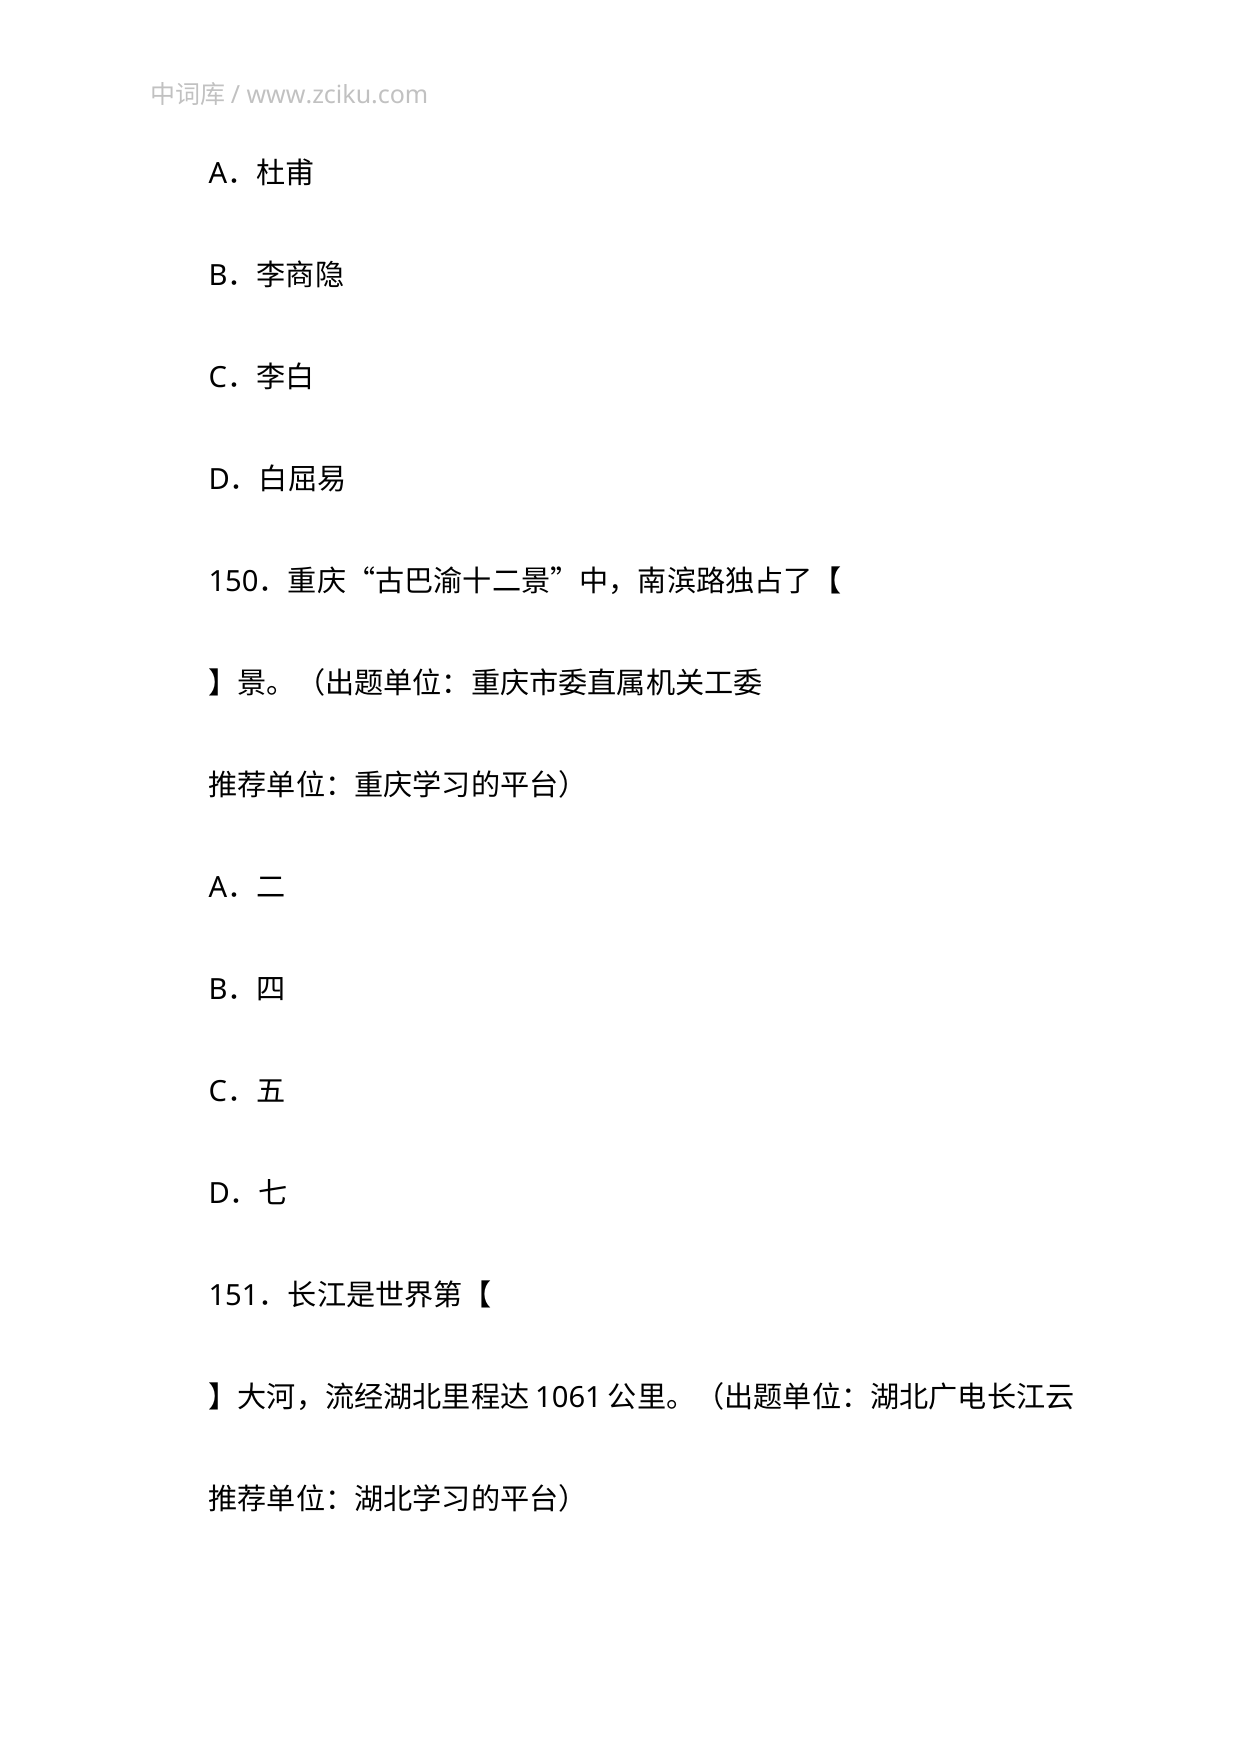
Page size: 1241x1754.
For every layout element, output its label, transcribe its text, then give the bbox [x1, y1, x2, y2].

text C．五 [150, 1067, 1090, 1110]
text 】大河，流经湖北里程达1061公里。（出题单位：湖北广电长江云 [150, 1373, 1090, 1416]
text 推荐单位：重庆学习的平台） [150, 762, 1090, 804]
text 150．重庆“古巴渝十二景”中，南滨路独占了【 [150, 558, 1090, 600]
text D．七 [150, 1169, 1090, 1212]
text B．四 [150, 965, 1090, 1008]
text D．白屈易 [150, 456, 1090, 498]
text A．二 [150, 863, 1090, 906]
text 】景。（出题单位：重庆市委直属机关工委 [150, 660, 1090, 702]
text 151．长江是世界第【 [150, 1271, 1090, 1314]
text A．杜甫 [150, 150, 1090, 192]
text C．李白 [150, 354, 1090, 396]
text 推荐单位：湖北学习的平台） [150, 1475, 1090, 1518]
text B．李商隐 [150, 252, 1090, 294]
